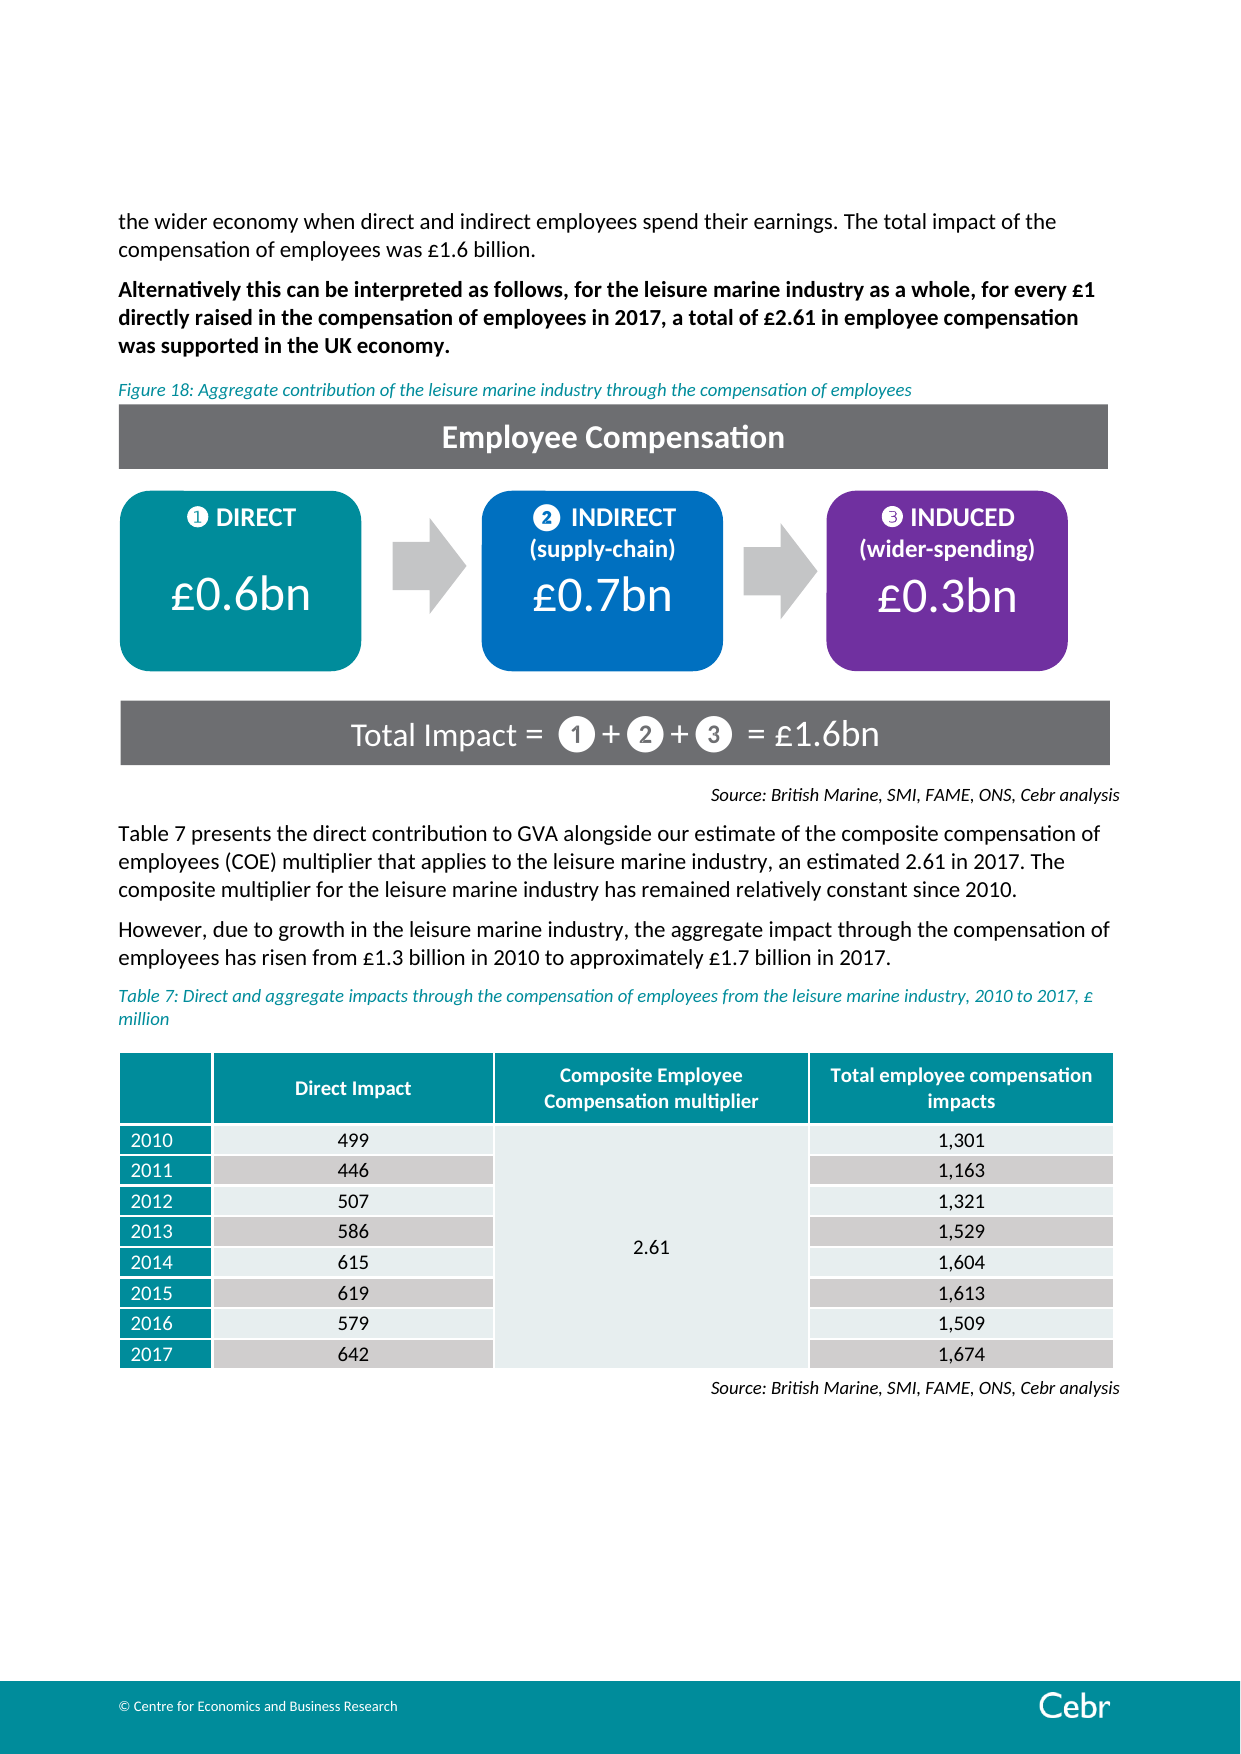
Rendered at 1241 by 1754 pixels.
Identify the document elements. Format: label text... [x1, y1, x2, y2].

table_cell 1,529 [810, 1217, 1113, 1246]
table_cell 2013 [120, 1217, 211, 1246]
table_cell 619 [214, 1279, 493, 1307]
text Source: British Marine, SMI, FAME, ONS, Cebr analysis [643, 1377, 1122, 1399]
table_cell 2014 [120, 1248, 211, 1276]
table_cell 2017 [120, 1340, 211, 1368]
table_cell 1,321 [810, 1187, 1113, 1215]
table_cell 1,674 [810, 1340, 1113, 1368]
table_cell 2011 [120, 1156, 211, 1184]
table_cell 615 [214, 1248, 493, 1276]
picture [1039, 1692, 1111, 1718]
table_cell 446 [214, 1156, 493, 1184]
table_cell 1,301 [810, 1126, 1113, 1154]
table_cell 1,604 [810, 1248, 1113, 1276]
table_cell 1,613 [810, 1279, 1113, 1307]
table_cell 2016 [120, 1309, 211, 1338]
table_cell 579 [214, 1309, 493, 1338]
table_header Composite Employee Compensation multiplier [495, 1053, 808, 1123]
table_cell 586 [214, 1217, 493, 1246]
table_header Total employee compensation impacts [810, 1053, 1113, 1123]
text However, due to growth in the leisure marine industry, the aggregate impact through the compensation of employees has risen from £1.3 billion in 2010 to approximately £1.7 billion in 2017. [118, 916, 1122, 972]
table_cell 2010 [120, 1126, 211, 1154]
text Source: British Marine, SMI, FAME, ONS, Cebr analysis [118, 783, 1122, 806]
table_header [120, 1053, 211, 1123]
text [118, 207, 1122, 263]
table_cell 1,509 [810, 1309, 1113, 1338]
table_cell 507 [214, 1187, 493, 1215]
table_header Direct Impact [214, 1053, 493, 1123]
text Alternatively this can be interpreted as follows, for the leisure marine industry as a whole, for every £1 directly raised in the compensation of employees in 2017, a total of £2.61 in employee compensation was supported in the UK economy. [118, 275, 1122, 359]
text Table 7 presents the direct contribution to GVA alongside our estimate of the composite compensation of employees (COE) multiplier that applies to the leisure marine industry, an estimated 2.61 in 2017. The composite multiplier for the leisure marine industry has remained relatively constant since 2010. [118, 819, 1122, 903]
table_cell 499 [214, 1126, 493, 1154]
table_cell 1,163 [810, 1156, 1113, 1184]
table_cell 2012 [120, 1187, 211, 1215]
text Figure 18: Aggregate contribution of the leisure marine industry through the compensation of employees [118, 378, 1122, 401]
table_cell 2015 [120, 1279, 211, 1307]
table_cell 642 [214, 1340, 493, 1368]
text Table 7: Direct and aggregate impacts through the compensation of employees from the leisure marine industry, 2010 to 2017, £ million [118, 984, 1122, 1030]
table_cell 2.61 [495, 1126, 808, 1368]
